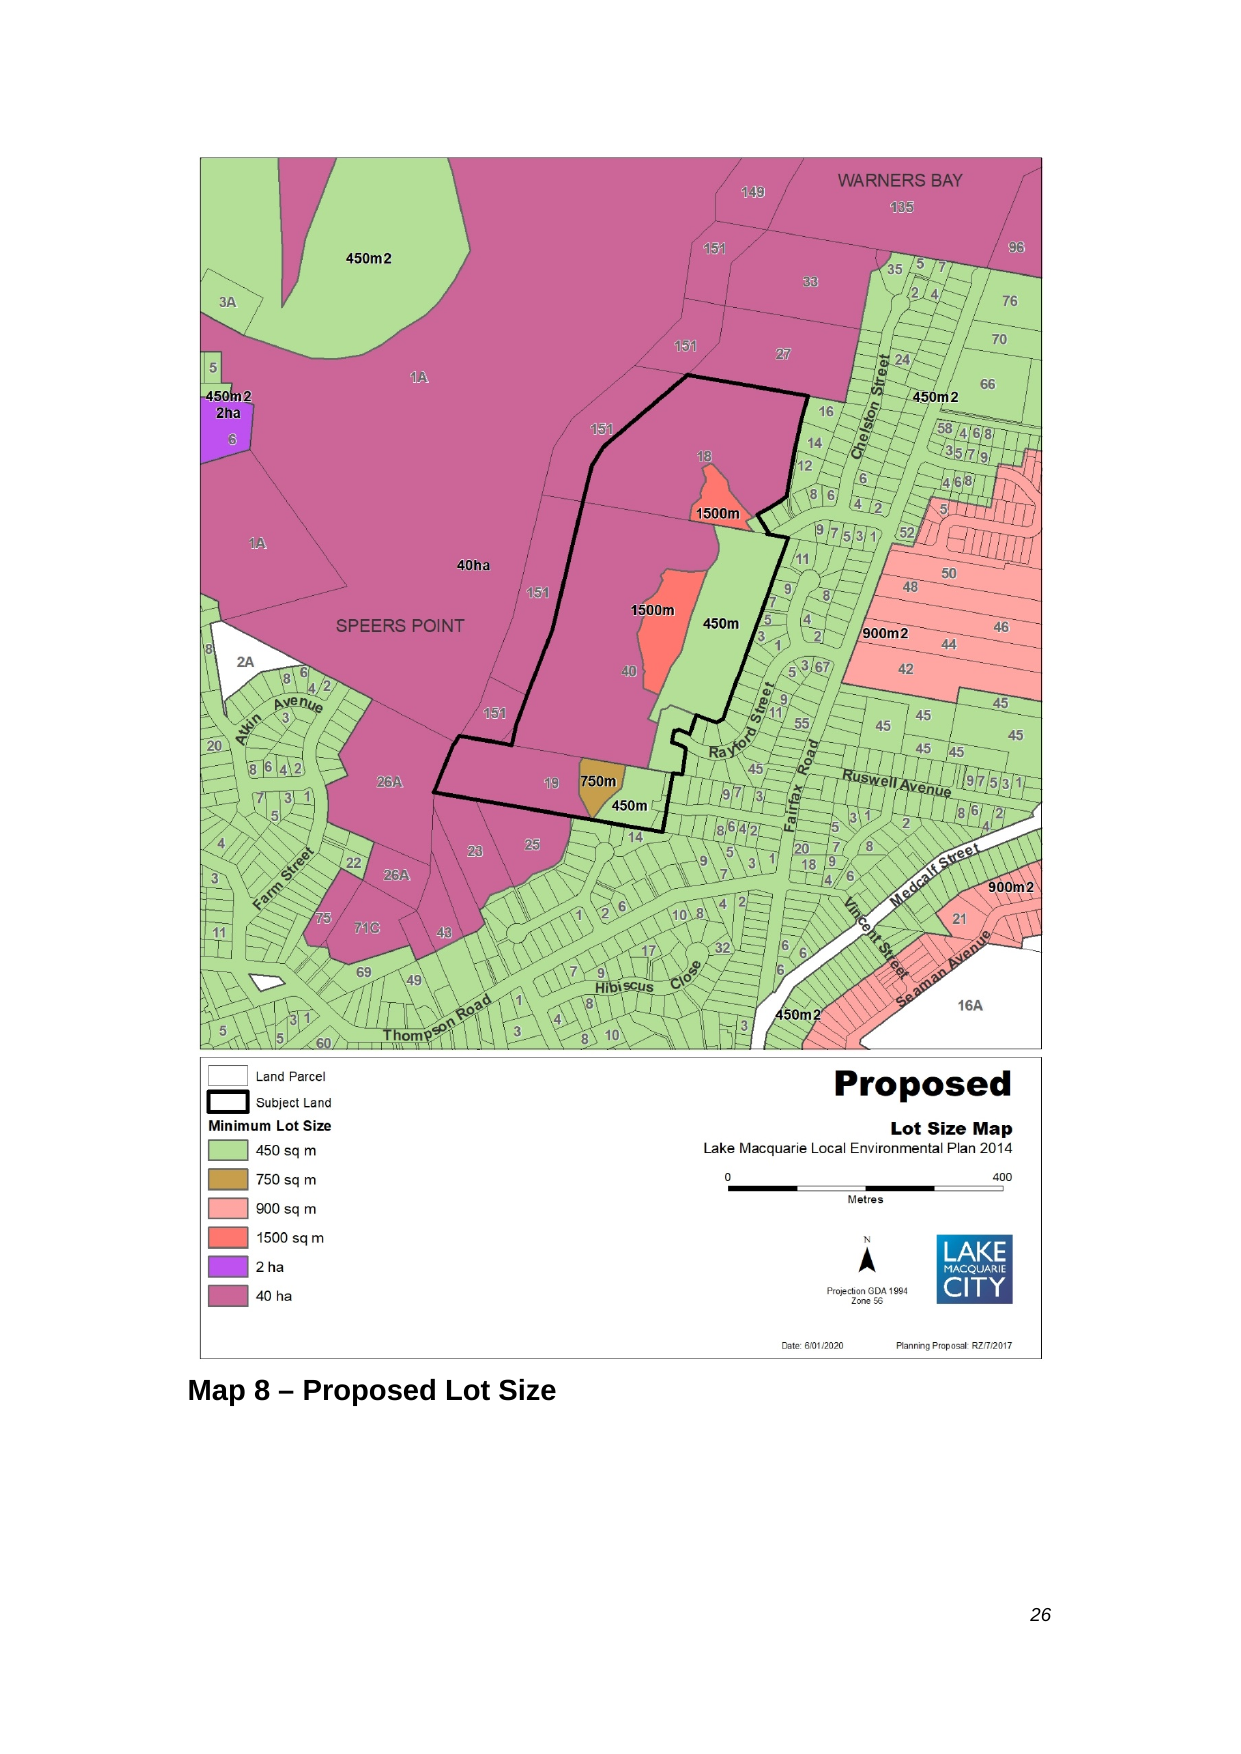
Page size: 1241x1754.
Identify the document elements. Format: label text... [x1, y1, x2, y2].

text Map 8 – Proposed Lot Size [187, 1374, 1053, 1407]
picture [187, 150, 1053, 1374]
